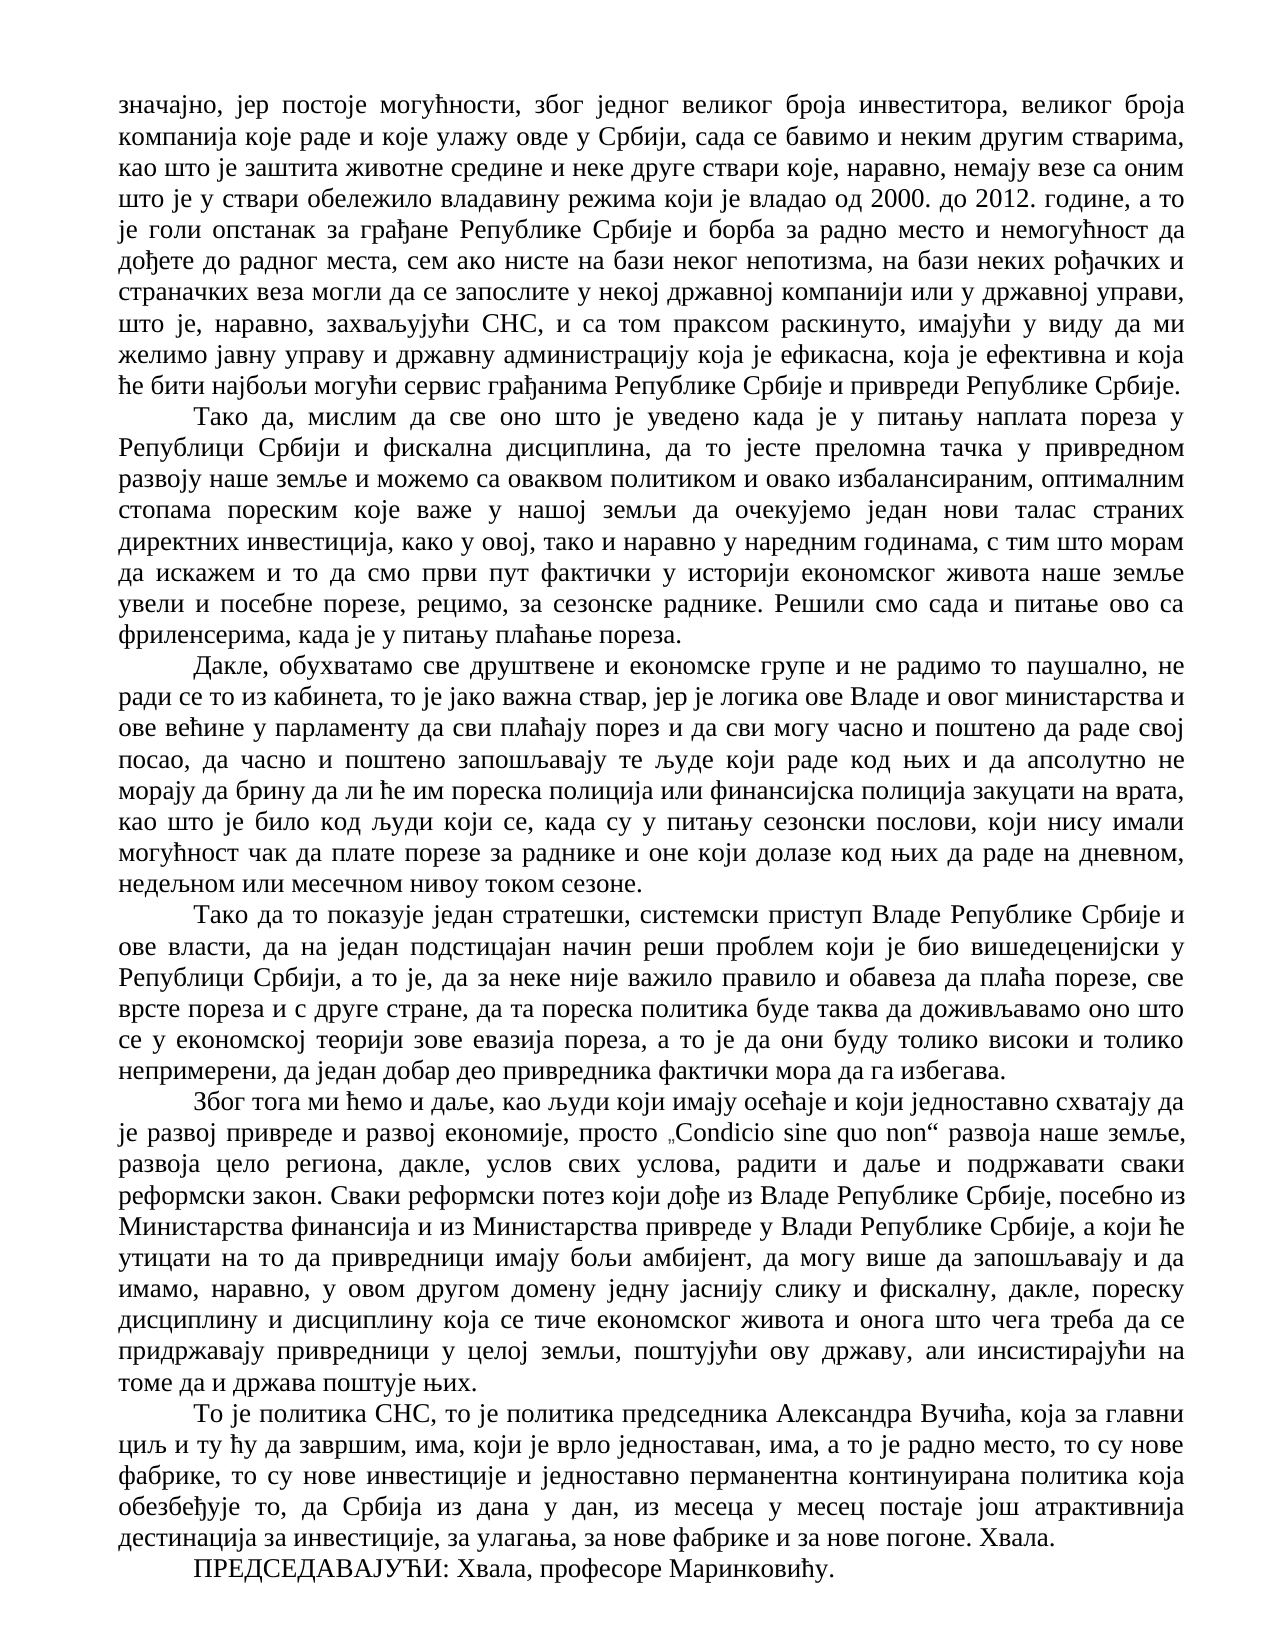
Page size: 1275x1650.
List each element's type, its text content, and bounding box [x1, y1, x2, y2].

text Дакле, обухватамо све друштвене и економске групе и не радимо то паушално, не ради се то из кабинета, то је јако важна ствар, јер је логика ове Владе и овог министарства и ове већине у парламенту да сви плаћају порез и да сви могу часно и поштено да раде свој посао, да часно и поштено запошљавају те људе који раде код њих и да апсолутно не морају да брину да ли ће им пореска полиција или финансијска полиција закуцати на врата, као што је било код људи који се, када су у питању сезонски послови, који нису имали могућност чак да плате порезе за раднике и оне који долазе код њих да раде на дневном, недељном или месечном нивоу током сезоне. [118, 649, 1186, 898]
text Тако да то показује један стратешки, системски приступ Владе Републике Србије и ове власти, да на један подстицајан начин реши проблем који је био вишедеценијски у Републици Србији, а то је, да за неке није важило правило и обавеза да плаћа порезе, све врсте пореза и с друге стране, да та пореска политика буде таква да доживљавамо оно што се у економској теорији зове евазија пореза, а то је да они буду толико високи и толико непримерени, да један добар део привредника фактички мора да га избегава. [118, 898, 1186, 1085]
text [118, 89, 1186, 400]
text ПРЕДСЕДАВАЈУЋИ: Хвала, професоре Маринковићу. [118, 1552, 1186, 1584]
text Тако да, мислим да све оно што је уведено када је у питању наплата пореза у Републици Србији и фискална дисциплина, да то јесте преломна тачка у привредном развоју наше земље и можемо са оваквом политиком и овако избалансираним, оптималним стопама пореским које важе у нашој земљи да очекујемо један нови талас страних директних инвестиција, како у овој, тако и наравно у наредним годинама, с тим што морам да искажем и то да смо први пут фактички у историји економског живота наше земље увели и посебне порезе, рецимо, за сезонске раднике. Решили смо сада и питање ово са фриленсерима, када је у питању плаћање пореза. [118, 400, 1186, 649]
text То је политика СНС, то је политика председника Александра Вучића, која за главни циљ и ту ћу да завршим, има, који је врло једноставан, има, а то је радно место, то су нове фабрике, то су нове инвестиције и једноставно перманентна континуирана политика која обезбеђује то, да Србија из дана у дан, из месеца у месец постаје још атрактивнија дестинација за инвестиције, за улагања, за нове фабрике и за нове погоне. Хвала. [118, 1397, 1186, 1552]
text Због тога ми ћемо и даље, као људи који имају осећаје и који једноставно схватају да је развој привреде и развој економије, просто „Condicio sine quo non“ развоја наше земље, развоја цело региона, дакле, услов свих услова, радити и даље и подржавати сваки реформски закон. Сваки реформски потез који дође из Владе Републике Србије, посебно из Министарства финансија и из Министарства привреде у Влади Републике Србије, а који ће утицати на то да привредници имају бољи амбијент, да могу више да запошљавају и да имамо, наравно, у овом другом домену једну јаснију слику и фискалну, дакле, пореску дисциплину и дисциплину која се тиче економског живота и онога што чега треба да се придржавају привредници у целој земљи, поштујући ову државу, али инсистирајући на томе да и држава поштује њих. [118, 1085, 1186, 1397]
